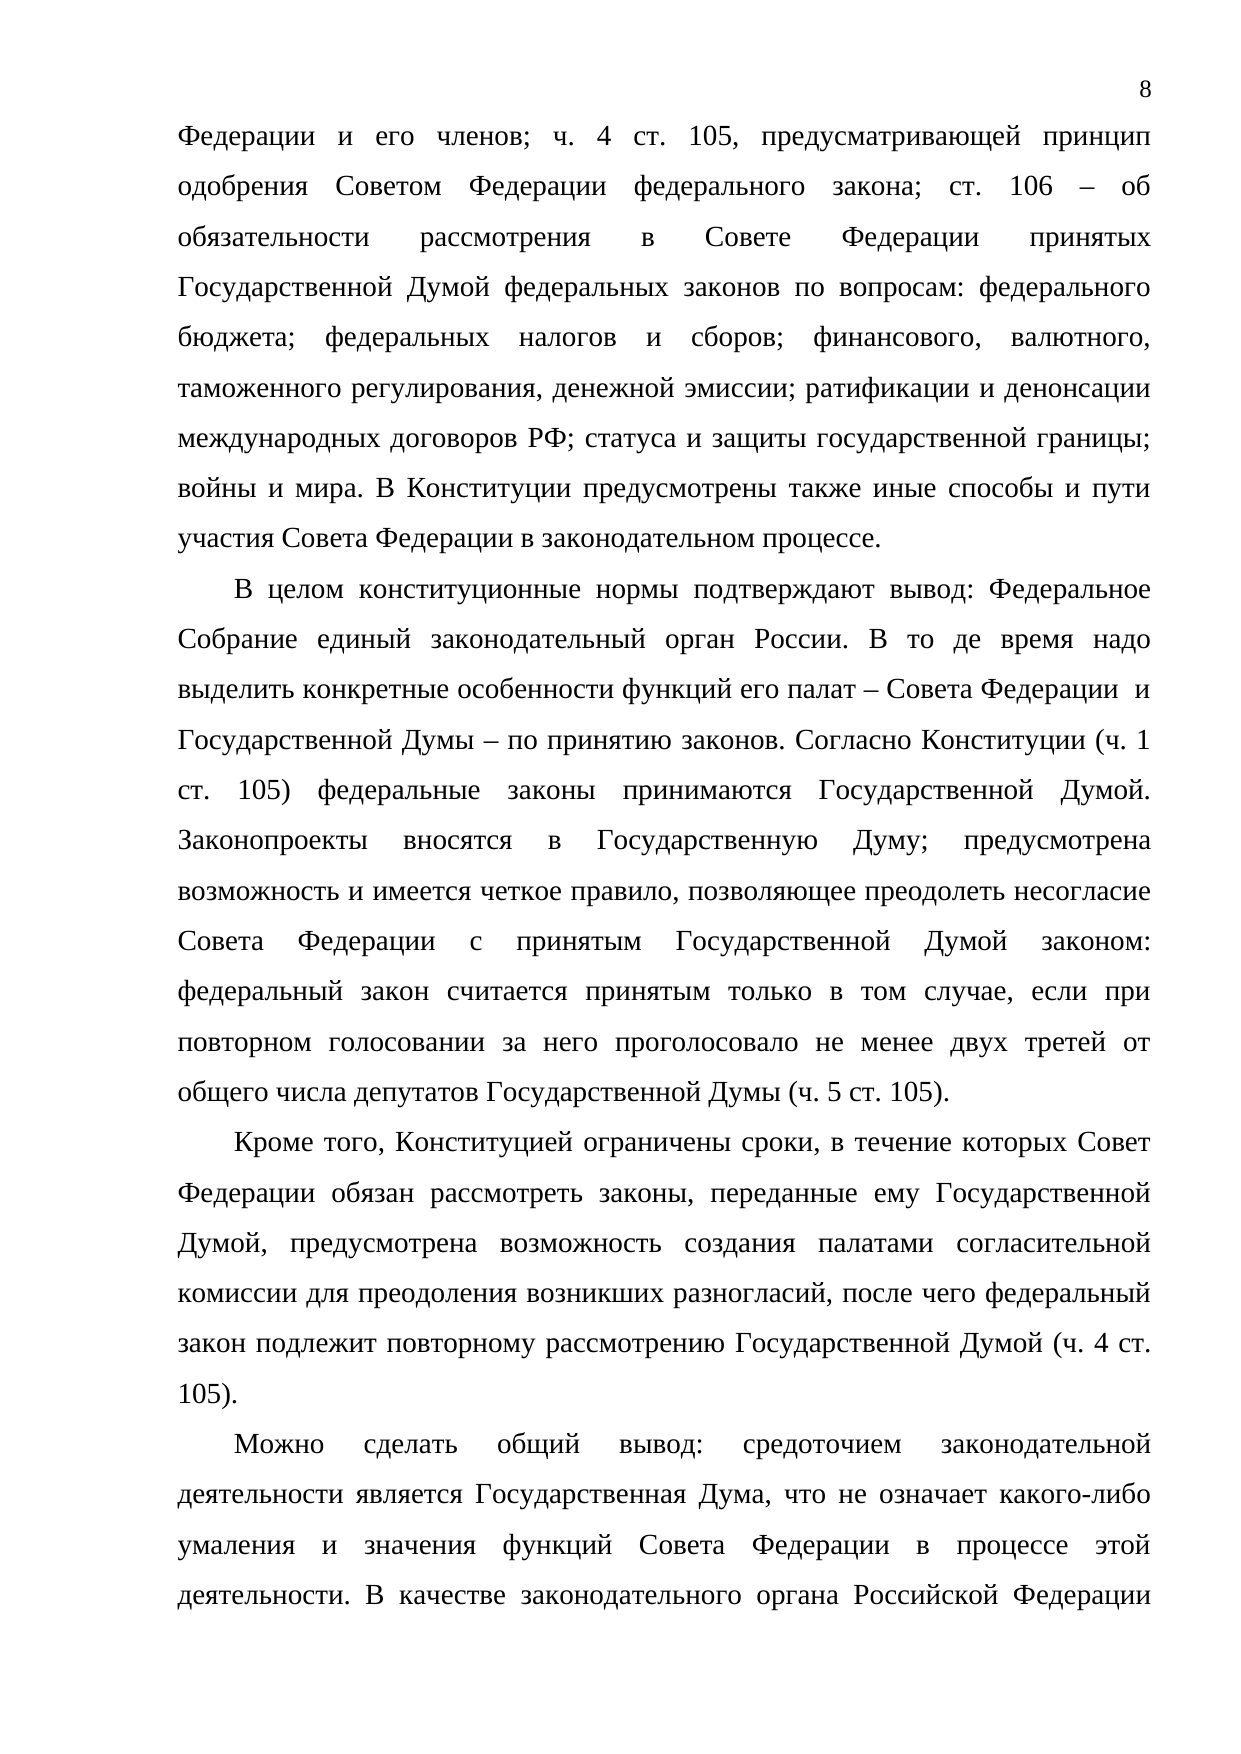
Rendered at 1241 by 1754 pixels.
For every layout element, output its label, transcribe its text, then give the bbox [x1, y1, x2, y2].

text В целом конституционные нормы подтверждают вывод: Федеральное Собрание единый законодательный орган России. В то де время надо выделить конкретные особенности функций его палат – Совета Федерации и Государственной Думы – по принятию законов. Согласно Конституции (ч. 1 ст. 105) федеральные законы принимаются Государственной Думой. Законопроекты вносятся в Государственную Думу; предусмотрена возможность и имеется четкое правило, позволяющее преодолеть несогласие Совета Федерации с принятым Государственной Думой законом: федеральный закон считается принятым только в том случае, если при повторном голосовании за него проголосовало не менее двух третей от общего числа депутатов Государственной Думы (ч. 5 ст. 105). [177, 571, 1152, 1108]
text Кроме того, Конституцией ограничены сроки, в течение которых Совет Федерации обязан рассмотреть законы, переданные ему Государственной Думой, предусмотрена возможность создания палатами согласительной комиссии для преодоления возникших разногласий, после чего федеральный закон подлежит повторному рассмотрению Государственной Думой (ч. 4 ст. 105). [177, 1124, 1152, 1409]
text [177, 118, 1152, 554]
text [177, 1426, 1152, 1611]
